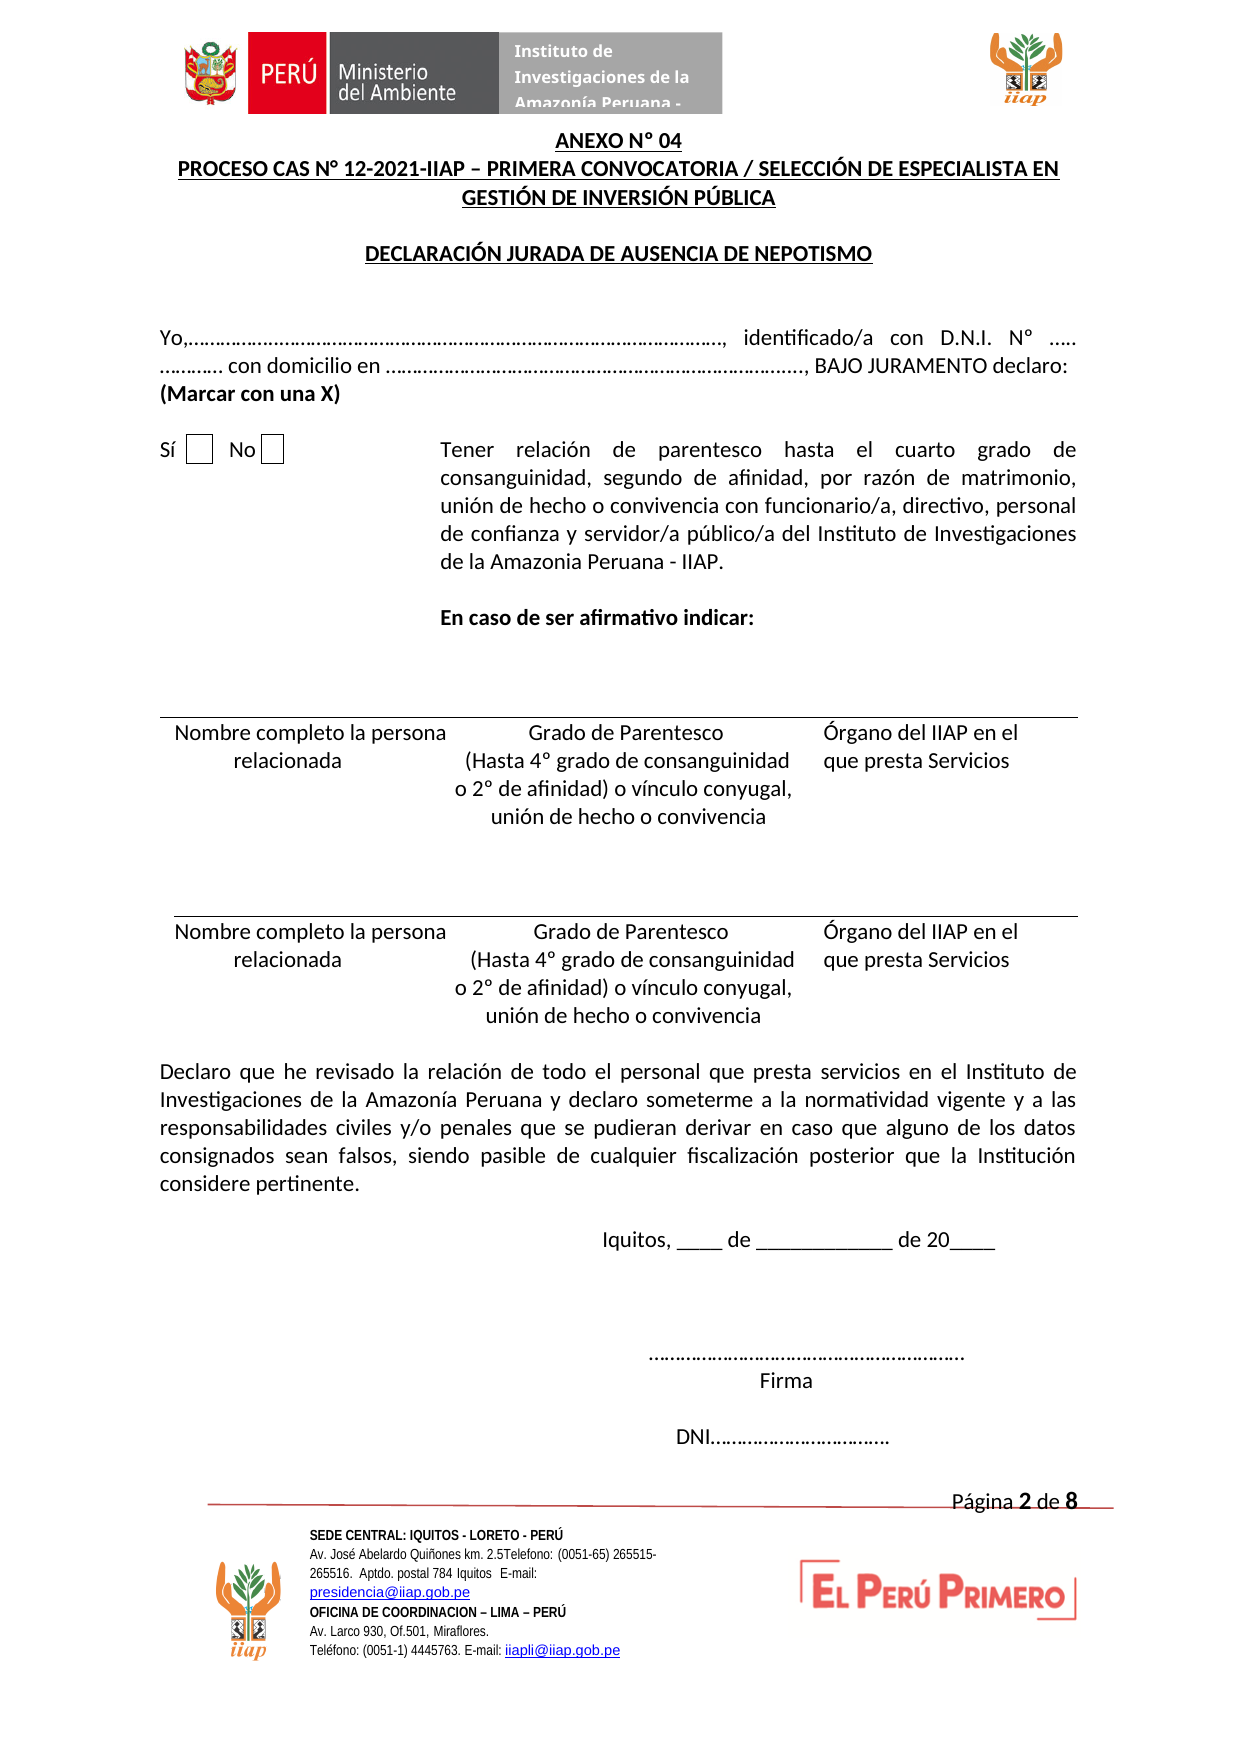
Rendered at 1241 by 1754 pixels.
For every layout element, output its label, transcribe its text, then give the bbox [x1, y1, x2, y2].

picture [787, 1545, 1082, 1638]
text relacionada (Hasta 4º grado de consanguinidad que presta Servicios [233, 746, 1078, 774]
text Yo,……………..…………………………………………………………………………, identificado/a con D.N.I. Nº …..………… con domicilio en …………………………………………………………………...., BAJO JURAMENTO declaro: [159, 323, 1078, 379]
picture [990, 33, 1063, 106]
text Declaro que he revisado la relación de todo el personal que presta servicios en el Instituto de Investigaciones de la Amazonía Peruana y declaro someterme a la normatividad vigente y a las responsabilidades civiles y/o penales que se pudieran derivar en caso que alguno de los datos consignados sean falsos, siendo pasible de cualquier fiscalización posterior que la Institución considere pertinente. [159, 1057, 1078, 1198]
text …………………………………………………… [159, 1338, 1078, 1366]
text Iquitos, ____ de ____________ de 20____ [569, 1226, 1078, 1254]
text relacionada (Hasta 4º grado de consanguinidad que presta Servicios [233, 945, 1078, 973]
text Nombre completo la persona Grado de Parentesco Órgano del IIAP en el [174, 718, 1078, 746]
text PROCESO CAS N° 12-2021-IIAP – PRIMERA CONVOCATORIA / SELECCIÓN DE ESPECIALISTA EN GESTIÓN DE INVERSIÓN PÚBLICA [159, 154, 1078, 211]
text unión de hecho o convivencia [454, 802, 1078, 830]
text Firma [676, 1366, 1078, 1394]
text En caso de ser afirmativo indicar: [440, 603, 1078, 631]
text DNI……………………………. [159, 1422, 1078, 1450]
picture [173, 32, 499, 114]
text DECLARACIÓN JURADA DE AUSENCIA DE NEPOTISMO [159, 239, 1078, 267]
text ANEXO Nº 04 [159, 127, 1078, 154]
text (Marcar con una X) [159, 379, 1078, 407]
text o 2º de afinidad) o vínculo conyugal, [233, 973, 1078, 1001]
text unión de hecho o convivencia [381, 1001, 1078, 1029]
text o 2º de afinidad) o vínculo conyugal, [233, 774, 1078, 802]
picture [215, 1561, 281, 1661]
text Sí No Tener relación de parentesco hasta el cuarto grado de consanguinidad, segundo de afinidad, por razón de matrimonio, unión de hecho o convivencia con funcionario/a, directivo, personal de confianza y servidor/a público/a del Instituto de Investigaciones de la Amazonia Peruana - IIAP. [159, 435, 1078, 575]
text Nombre completo la persona Grado de Parentesco Órgano del IIAP en el [174, 917, 1078, 945]
